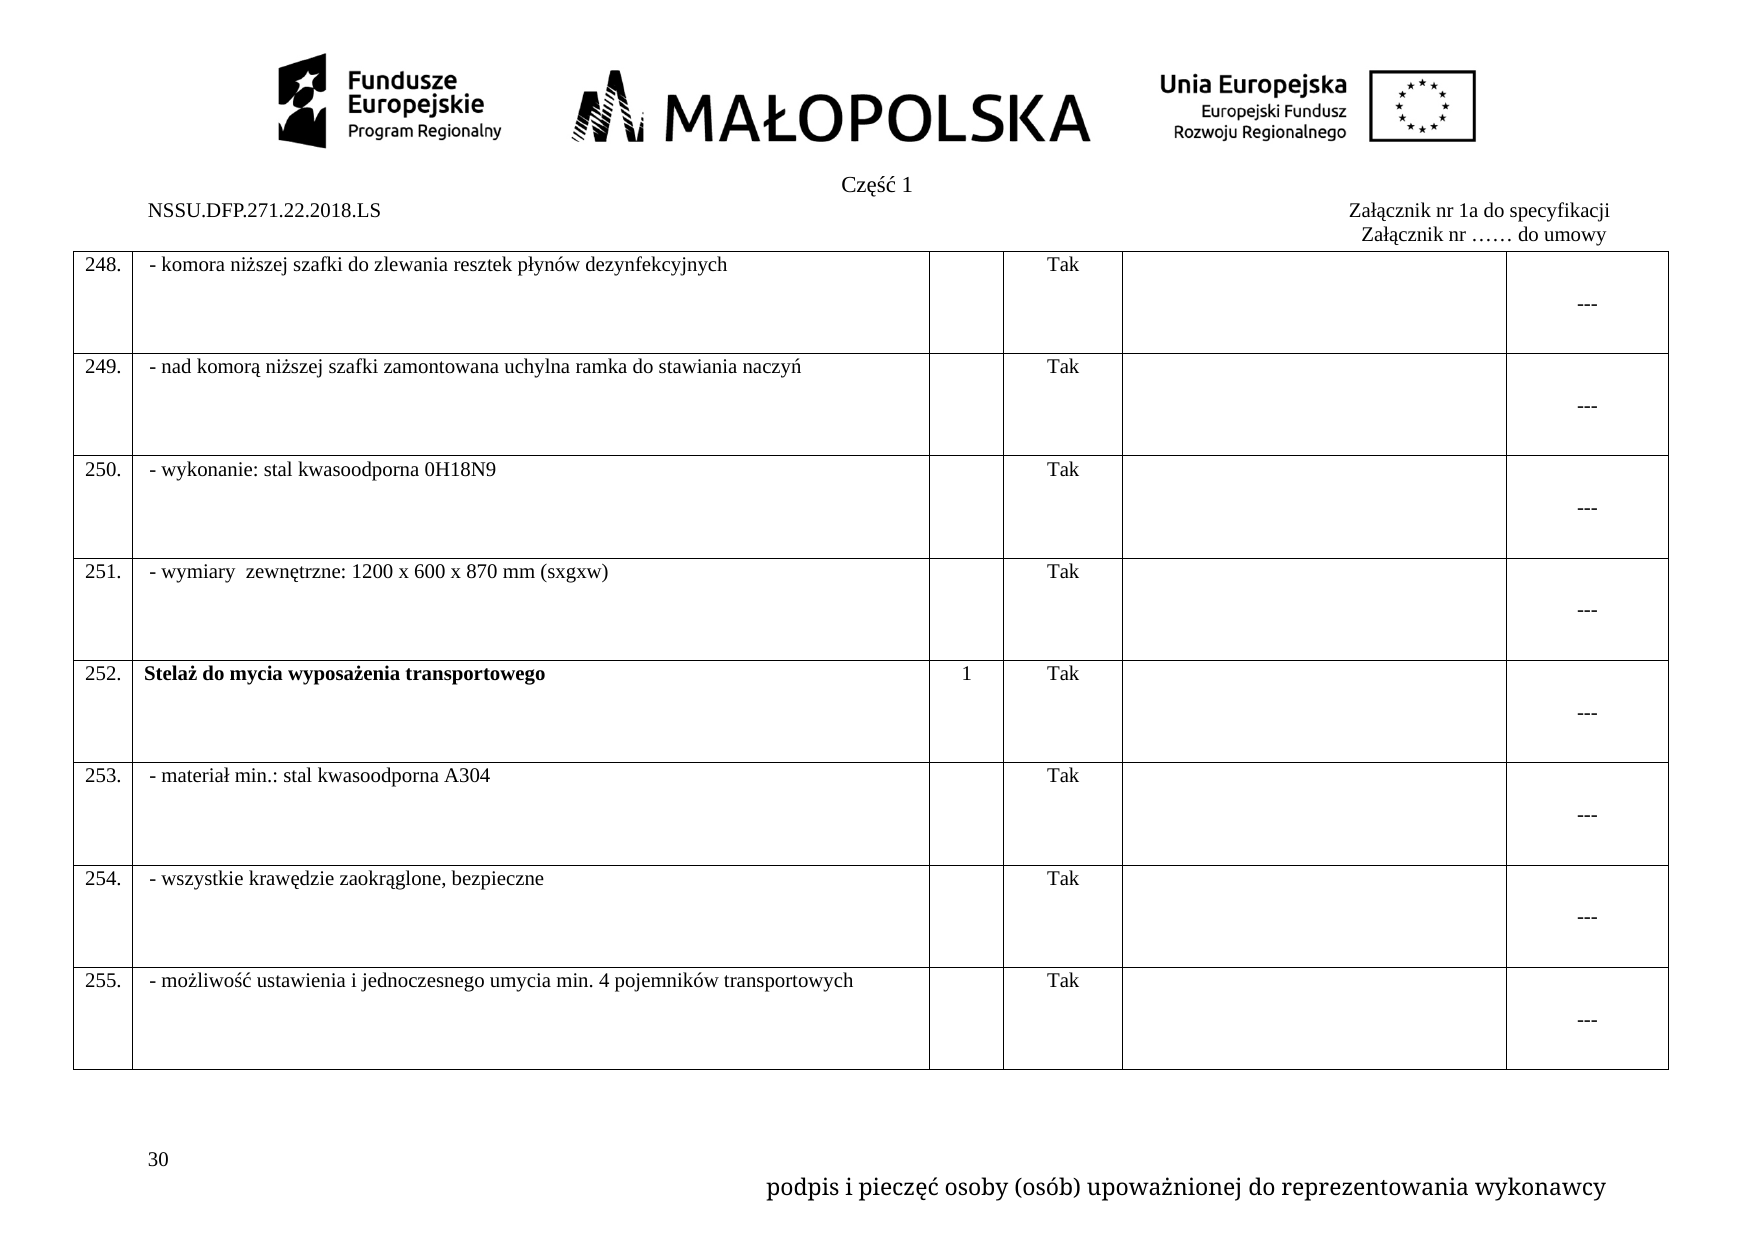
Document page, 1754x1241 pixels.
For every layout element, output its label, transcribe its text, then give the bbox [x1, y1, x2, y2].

table_cell [74, 866, 132, 967]
table_cell [1123, 252, 1506, 353]
table_cell [1123, 354, 1506, 455]
table_cell [74, 252, 132, 353]
table_cell --- [1507, 866, 1668, 967]
table_cell --- [1507, 354, 1668, 455]
picture [255, 29, 1499, 172]
table_cell Tak [1004, 763, 1122, 864]
table_cell [1123, 763, 1506, 864]
table_cell [1123, 968, 1506, 1069]
table_cell [930, 354, 1003, 455]
table_cell --- [1507, 559, 1668, 660]
table_cell Tak [1004, 661, 1122, 762]
table_cell Stelaż do mycia wyposażenia transportowego [133, 661, 929, 762]
table_cell [74, 354, 132, 455]
table_cell Tak [1004, 559, 1122, 660]
table_cell [1123, 661, 1506, 762]
table_cell [1123, 559, 1506, 660]
table_cell Tak [1004, 354, 1122, 455]
table_cell --- [1507, 968, 1668, 1069]
table_cell [74, 968, 132, 1069]
table_cell - wykonanie: stal kwasoodporna 0H18N9 [133, 456, 929, 558]
table_cell [1123, 456, 1506, 558]
table_cell [930, 559, 1003, 660]
table_cell Tak [1004, 968, 1122, 1069]
table_cell - nad komorą niższej szafki zamontowana uchylna ramka do stawiania naczyń [133, 354, 929, 455]
table_cell - komora niższej szafki do zlewania resztek płynów dezynfekcyjnych [133, 252, 929, 353]
table_cell [930, 968, 1003, 1069]
table_cell Tak [1004, 866, 1122, 967]
table_cell 1 [930, 661, 1003, 762]
table_cell --- [1507, 456, 1668, 558]
table_cell [74, 763, 132, 864]
table_cell [74, 456, 132, 558]
table_cell - materiał min.: stal kwasoodporna A304 [133, 763, 929, 864]
table_cell [930, 456, 1003, 558]
table_cell --- [1507, 661, 1668, 762]
table_cell [930, 763, 1003, 864]
table_cell - możliwość ustawienia i jednoczesnego umycia min. 4 pojemników transportowych [133, 968, 929, 1069]
table_cell - wymiary zewnętrzne: 1200 x 600 x 870 mm (sxgxw) [133, 559, 929, 660]
table_cell --- [1507, 763, 1668, 864]
table_cell - wszystkie krawędzie zaokrąglone, bezpieczne [133, 866, 929, 967]
table_cell [74, 559, 132, 660]
table_cell [1123, 866, 1506, 967]
table_cell --- [1507, 252, 1668, 353]
table_cell Tak [1004, 252, 1122, 353]
table_cell Tak [1004, 456, 1122, 558]
table_cell [930, 866, 1003, 967]
table_cell [930, 252, 1003, 353]
table_cell [74, 661, 132, 762]
